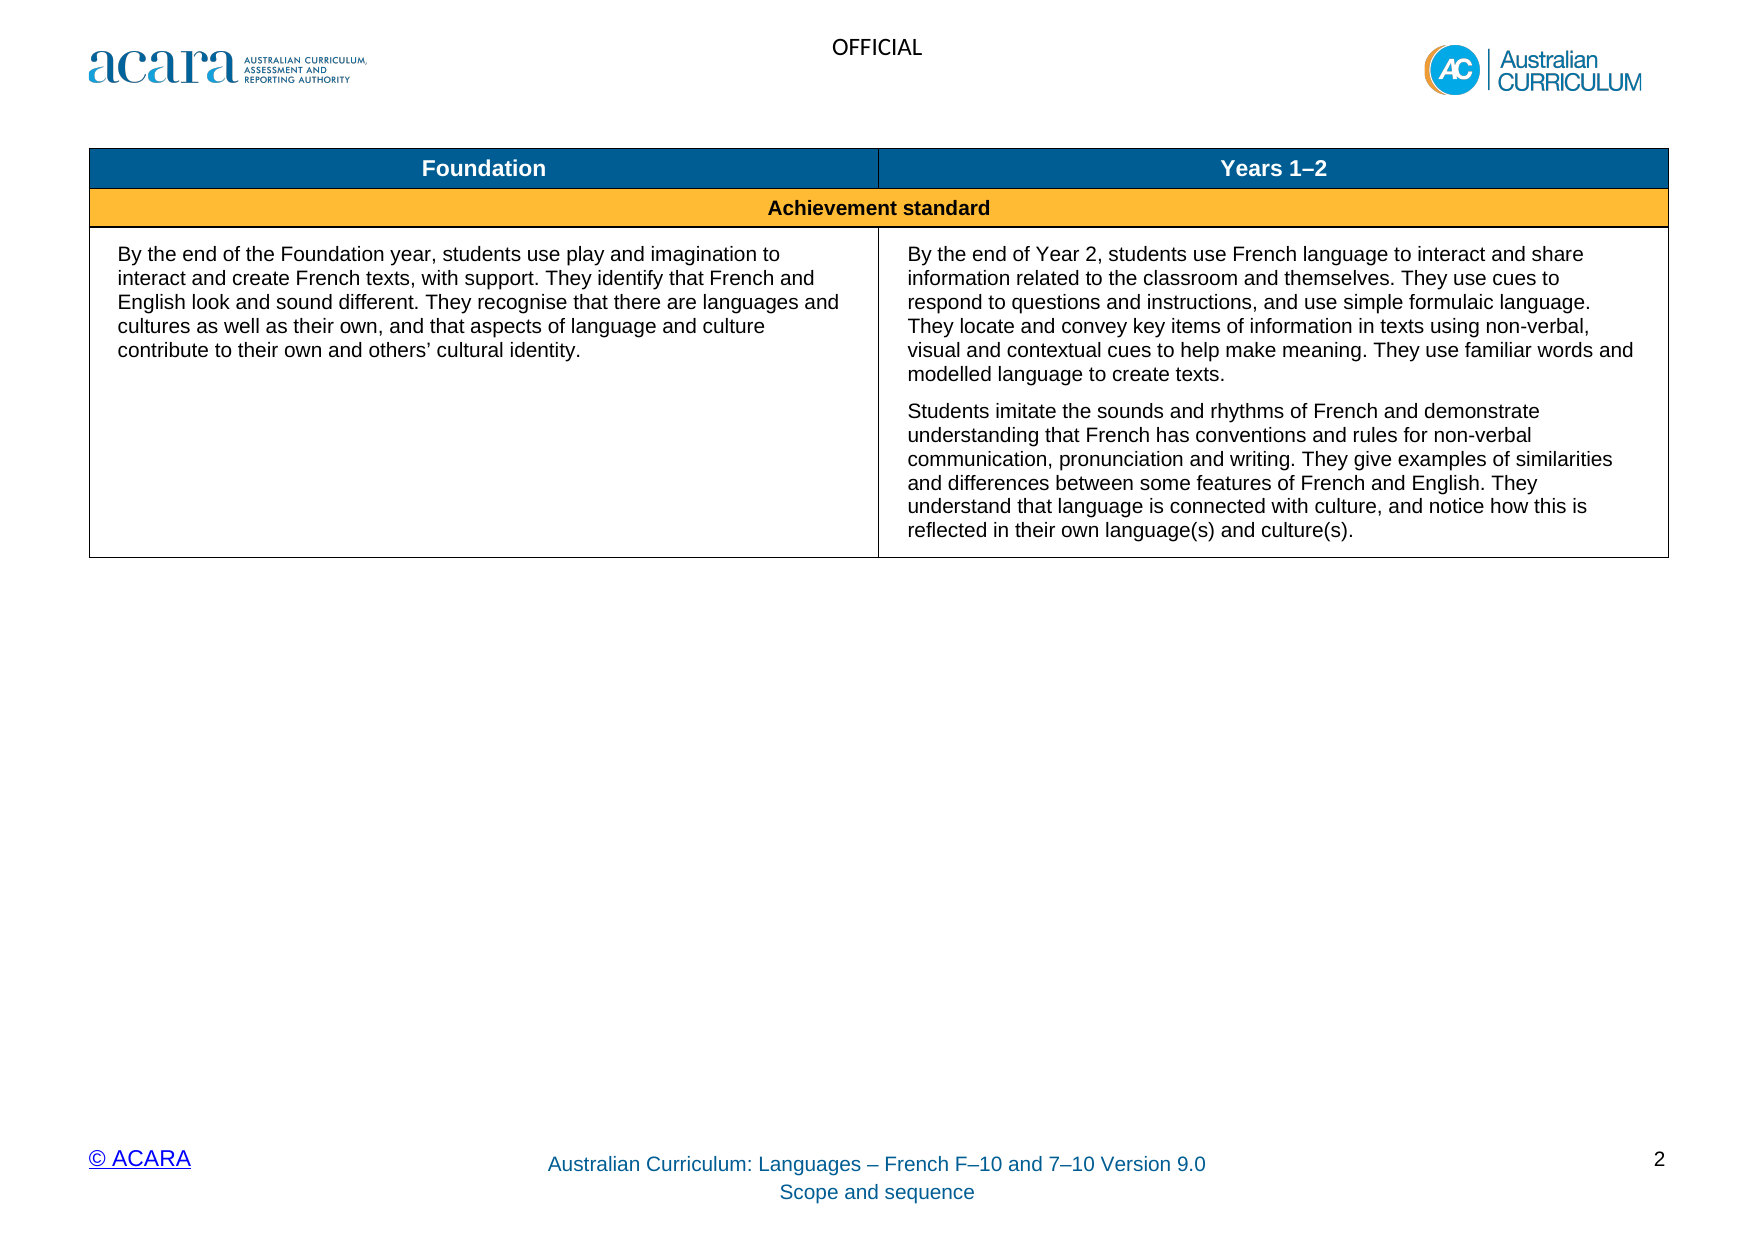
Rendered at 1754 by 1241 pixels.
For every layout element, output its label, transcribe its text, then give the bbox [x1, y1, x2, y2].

table_header Years 1–2 [879, 149, 1668, 188]
picture [88, 51, 367, 83]
table_cell By the end of Year 2, students use French language to interact and share information related to the classroom and themselves. They use cues to respond to questions and instructions, and use simple formulaic language. They locate and convey key items of information in texts using non-verbal, visual and contextual cues to help make meaning. They use familiar words and modelled language to create texts. Students imitate the sounds and rhythms of French and demonstrate understanding that French has conventions and rules for non-verbal communication, pronunciation and writing. They give examples of similarities and differences between some features of French and English. They understand that language is connected with culture, and notice how this is reflected in their own language(s) and culture(s). [879, 228, 1668, 557]
table_cell By the end of the Foundation year, students use play and imagination to interact and create French texts, with support. They identify that French and English look and sound different. They recognise that there are languages and cultures as well as their own, and that aspects of language and culture contribute to their own and others’ cultural identity. [90, 228, 878, 557]
picture [1440, 59, 1471, 79]
picture [1424, 45, 1447, 95]
table_header Foundation [90, 149, 878, 188]
table_cell Achievement standard [90, 189, 1668, 226]
picture [1463, 45, 1642, 95]
